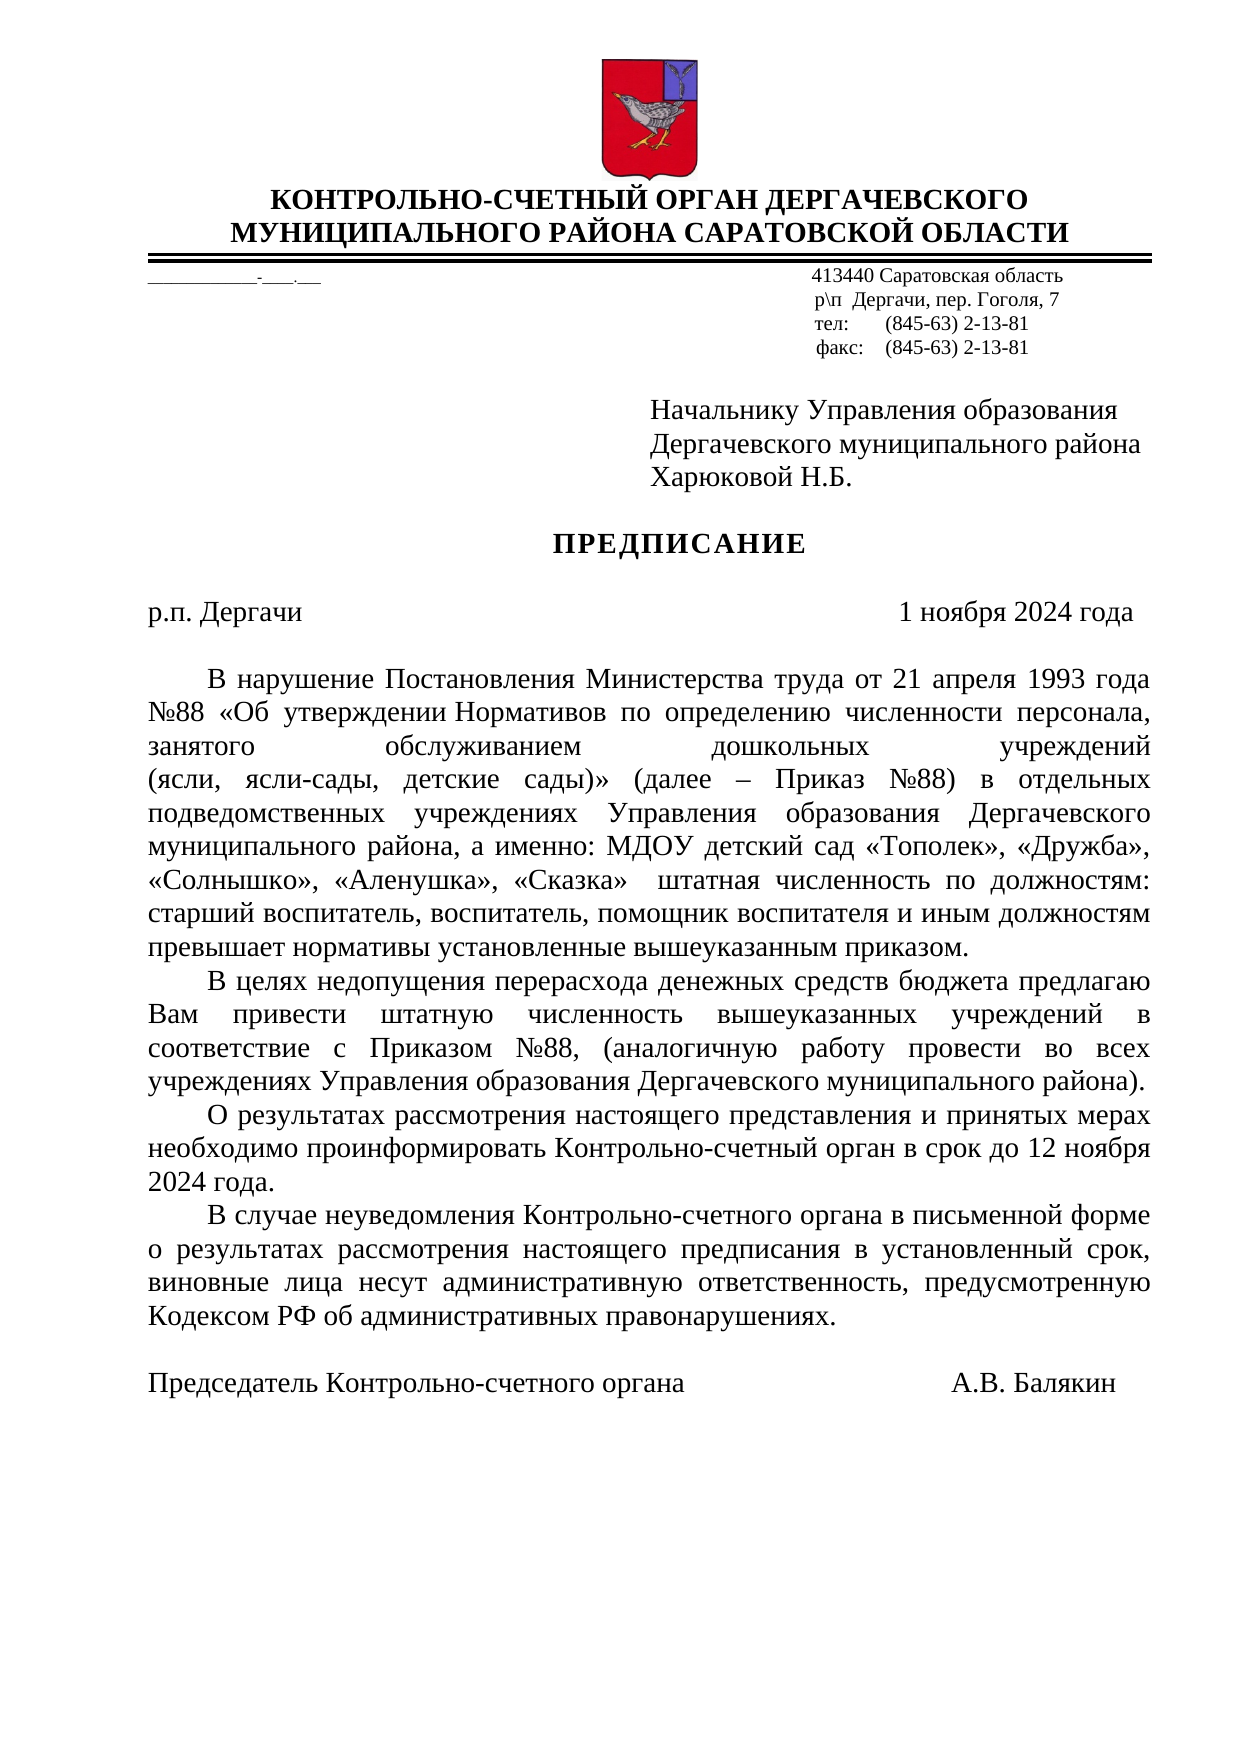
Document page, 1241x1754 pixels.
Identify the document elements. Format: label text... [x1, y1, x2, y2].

text В целях недопущения перерасхода денежных средств бюджета предлагаю Вам привести штатную численность вышеуказанных учреждений в соответствие с Приказом №88, (аналогичную работу провести во всех учреждениях Управления образования Дергачевского муниципального района). [148, 963, 1152, 1097]
text В случае неуведомления Контрольно-счетного органа в письменной форме о результатах рассмотрения настоящего предписания в установленный срок, виновные лица несут административную ответственность, предусмотренную Кодексом РФ об административных правонарушениях. [148, 1197, 1152, 1332]
text О результатах рассмотрения настоящего представления и принятых мерах необходимо проинформировать Контрольно-счетный орган в срок до 12 ноября 2024 года. [148, 1097, 1152, 1197]
title Начальнику Управления образования Дергачевского муниципального района Харюковой Н.Б. [650, 392, 1152, 493]
text факс: (845-63) 2-13-81 [148, 335, 1152, 359]
text В нарушение Постановления Министерства труда от 21 апреля 1993 года №88 «Об утверждении Нормативов по определению численности персонала, занятого обслуживанием дошкольных учреждений (ясли, ясли-сады, детские сады)» (далее – Приказ №88) в отдельных подведомственных учреждениях Управления образования Дергачевского муниципального района, а именно: МДОУ детский сад «Тополек», «Дружба», «Солнышко», «Аленушка», «Сказка» штатная численность по должностям: старший воспитатель, воспитатель, помощник воспитателя и иным должностям превышает нормативы установленные вышеуказанным приказом. [148, 661, 1152, 963]
text р\п Дергачи, пер. Гоголя, 7 [148, 287, 1152, 311]
text ______________-____.___ 413440 Саратовская область [148, 263, 1152, 287]
text Председатель Контрольно-счетного органа А.В. Балякин [148, 1365, 1152, 1399]
text р.п. Дергачи 1 ноября 2024 года [148, 594, 1152, 627]
text ПРЕДПИСАНИЕ [148, 527, 1152, 560]
text тел: (845-63) 2-13-81 [148, 311, 1152, 335]
text КОНТРОЛЬНО-СЧЕТНЫЙ ОРГАН ДЕРГАЧЕВСКОГО МУНИЦИПАЛЬНОГО РАЙОНА САРАТОВСКОЙ ОБЛАСТИ [148, 182, 1152, 253]
picture [601, 59, 698, 181]
